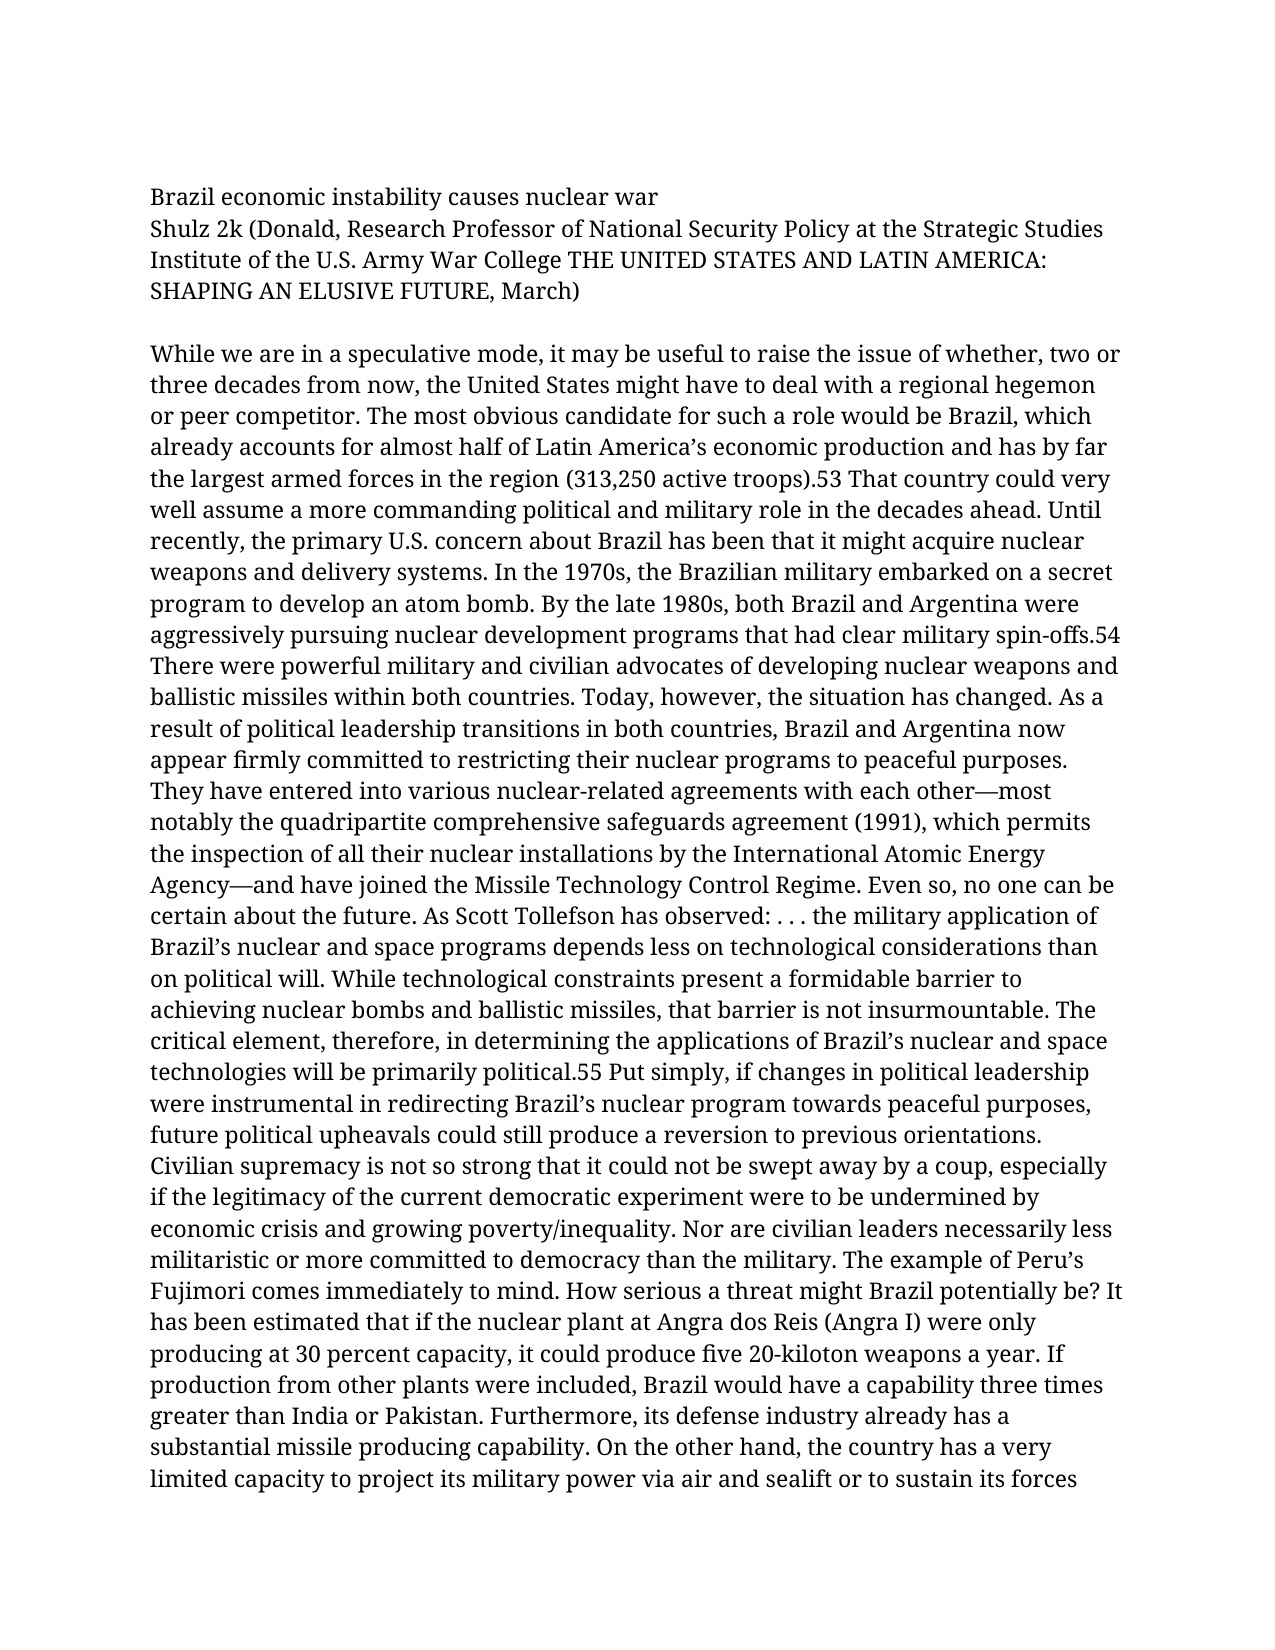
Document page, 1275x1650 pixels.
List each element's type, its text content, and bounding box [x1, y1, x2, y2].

text Brazil economic instability causes nuclear war [150, 181, 1125, 212]
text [150, 337, 1125, 1494]
text Shulz 2k (Donald, Research Professor of National Security Policy at the Strategic Studies Institute of the U.S. Army War College THE UNITED STATES AND LATIN AMERICA: SHAPING AN ELUSIVE FUTURE, March) [150, 212, 1125, 306]
